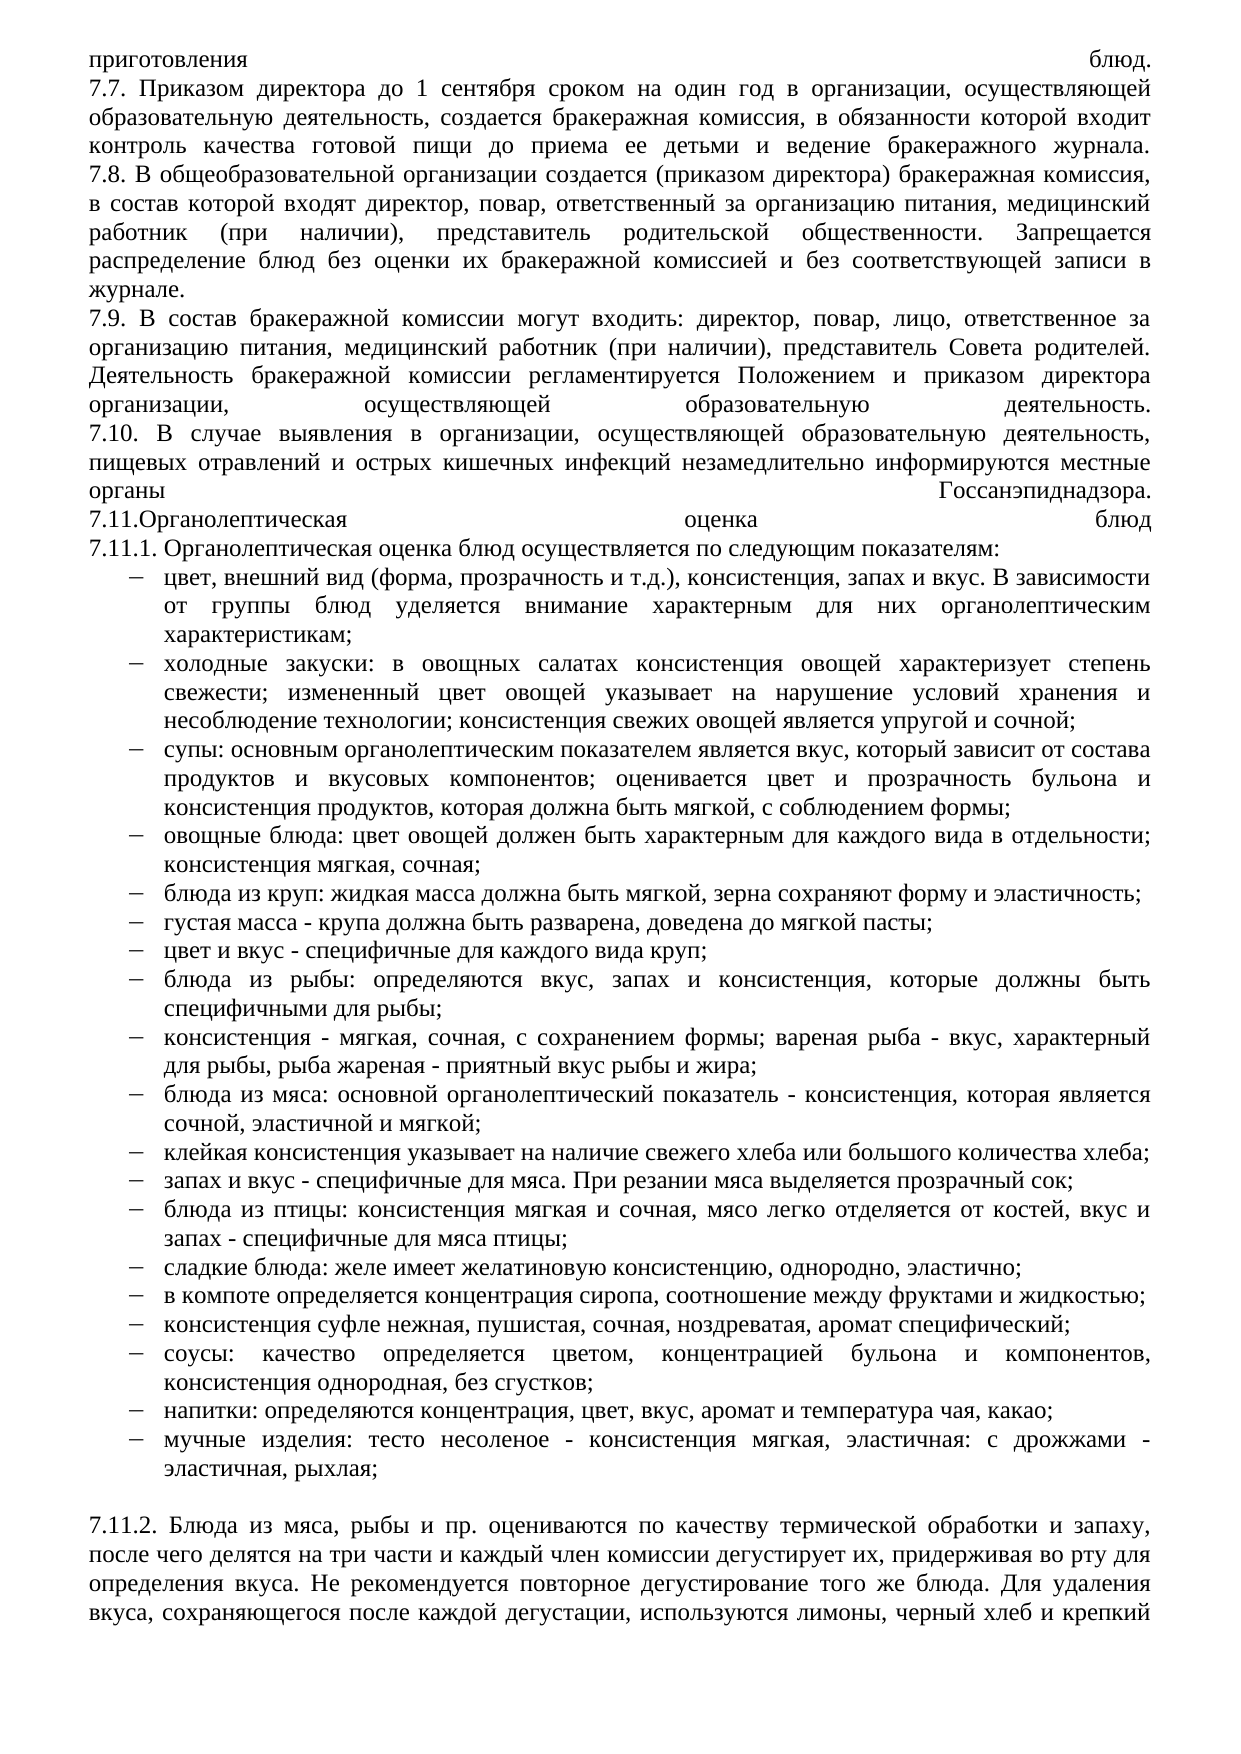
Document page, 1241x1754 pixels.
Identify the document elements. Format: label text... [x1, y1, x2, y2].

list холодные закуски: в овощных салатах консистенция овощей характеризует степень свежести; измененный цвет овощей указывает на нарушение условий хранения и несоблюдение технологии; консистенция свежих овощей является упругой и сочной; [126, 648, 1152, 734]
list цвет и вкус - специфичные для каждого вида круп; [126, 936, 1152, 964]
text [89, 1511, 1152, 1626]
list густая масса - крупа должна быть разварена, доведена до мягкой пасты; [126, 907, 1152, 936]
list соусы: качество определяется цветом, концентрацией бульона и компонентов, консистенция однородная, без сгустков; [126, 1338, 1152, 1396]
list клейкая консистенция указывает на наличие свежего хлеба или большого количества хлеба; [126, 1137, 1152, 1166]
list запах и вкус - специфичные для мяса. При резании мяса выделяется прозрачный сок; [126, 1166, 1152, 1194]
list в компоте определяется концентрация сиропа, соотношение между фруктами и жидкостью; [126, 1281, 1152, 1309]
list напитки: определяются концентрация, цвет, вкус, аромат и температура чая, какао; [126, 1396, 1152, 1424]
list блюда из круп: жидкая масса должна быть мягкой, зерна сохраняют форму и эластичность; [126, 878, 1152, 907]
list цвет, внешний вид (форма, прозрачность и т.д.), консистенция, запах и вкус. В зависимости от группы блюд уделяется внимание характерным для них органолептическим характеристикам; [126, 562, 1152, 648]
list овощные блюда: цвет овощей должен быть характерным для каждого вида в отдельности; консистенция мягкая, сочная; [126, 821, 1152, 878]
list мучные изделия: тесто несоленое - консистенция мягкая, эластичная: с дрожжами - эластичная, рыхлая; [126, 1424, 1152, 1482]
list блюда из птицы: консистенция мягкая и сочная, мясо легко отделяется от костей, вкус и запах - специфичные для мяса птицы; [126, 1194, 1152, 1252]
list блюда из мяса: основной органолептический показатель - консистенция, которая является сочной, эластичной и мягкой; [126, 1079, 1152, 1137]
list сладкие блюда: желе имеет желатиновую консистенцию, однородно, эластично; [126, 1252, 1152, 1281]
list консистенция - мягкая, сочная, с сохранением формы; вареная рыба - вкус, характерный для рыбы, рыба жареная - приятный вкус рыбы и жира; [126, 1022, 1152, 1079]
list блюда из рыбы: определяются вкус, запах и консистенция, которые должны быть специфичными для рыбы; [126, 964, 1152, 1022]
list супы: основным органолептическим показателем является вкус, который зависит от состава продуктов и вкусовых компонентов; оценивается цвет и прозрачность бульона и консистенция продуктов, которая должна быть мягкой, с соблюдением формы; [126, 734, 1152, 821]
list консистенция суфле нежная, пушистая, сочная, ноздреватая, аромат специфический; [126, 1309, 1152, 1338]
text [89, 44, 1152, 562]
